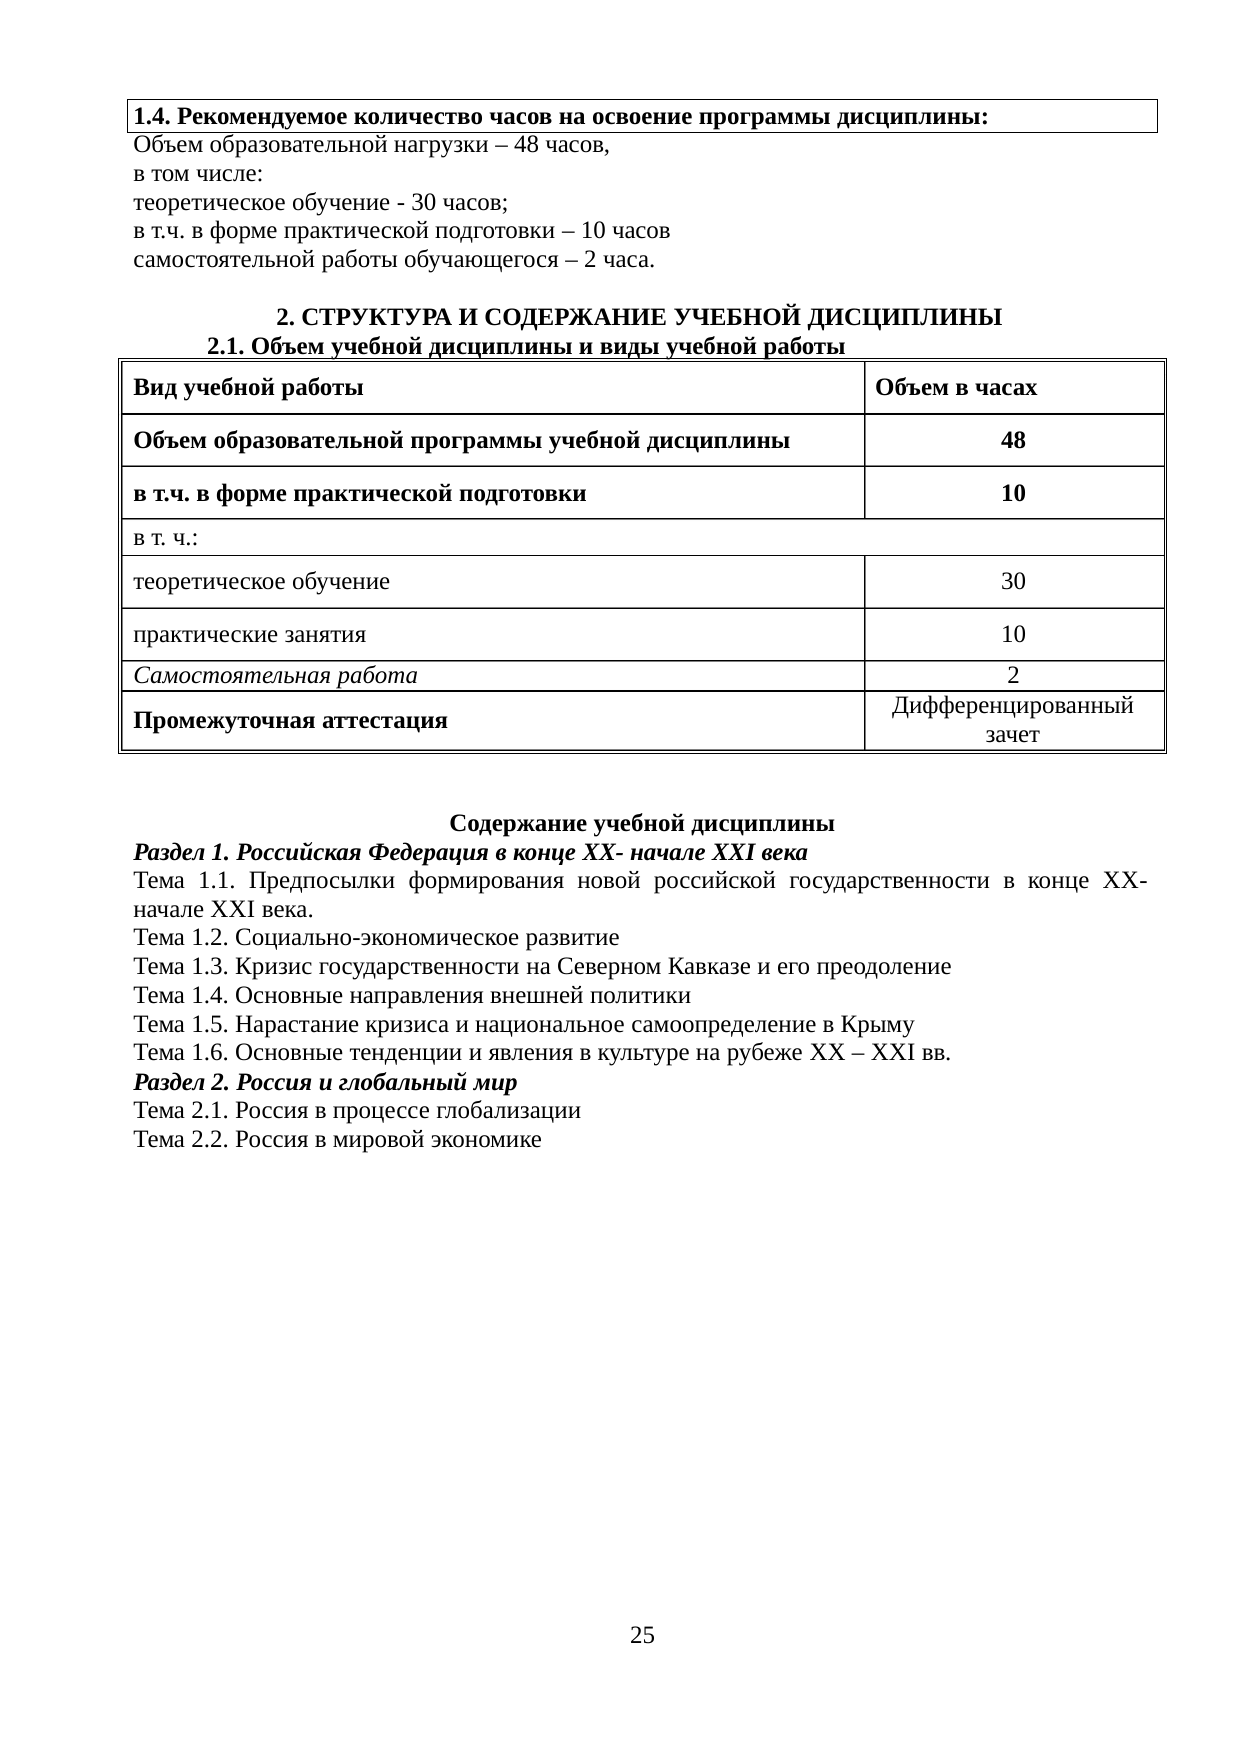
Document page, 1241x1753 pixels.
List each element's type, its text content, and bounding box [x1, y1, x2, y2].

text 48 [1001, 426, 1051, 454]
text 10 [1001, 620, 1051, 648]
text Тема 1.4. Основные направления внешней политики [133, 981, 1177, 1009]
text 10 [1001, 479, 1051, 507]
text 30 [1001, 568, 1051, 595]
text Объем образовательной нагрузки – 48 часов, [133, 131, 700, 158]
text Тема 1.6. Основные тенденции и явления в культуре на рубеже XX – XXI вв. [133, 1039, 1177, 1066]
text Содержание учебной дисциплины [449, 809, 1177, 837]
text Промежуточная аттестация [133, 707, 474, 734]
text теоретическое обучение - 30 часов; [133, 188, 700, 216]
text в том числе: [133, 159, 700, 187]
picture [119, 359, 1166, 753]
text Дифференцированный [892, 692, 1159, 719]
text зачет [985, 721, 1159, 748]
text Тема 1.2. Социально-экономическое развитие [133, 924, 1177, 951]
text Тема 1.1. Предпосылки формирования новой российской государственности в конце XX- [133, 866, 1177, 894]
text практические занятия [133, 620, 391, 648]
text начале XXI века. [133, 895, 1177, 923]
text Тема 2.2. Россия в мировой экономике [133, 1125, 607, 1153]
text Тема 1.5. Нарастание кризиса и национальное самоопределение в Крыму [133, 1010, 1177, 1038]
text 2 [1007, 662, 1044, 689]
text . СТРУКТУРА И СОДЕРЖАНИЕ УЧЕБНОЙ ДИСЦИПЛИНЫ [288, 304, 1033, 331]
text в т.ч. в форме практической подготовки [133, 479, 617, 507]
text .1. Объем учебной дисциплины и виды учебной работы [219, 332, 872, 360]
picture [128, 100, 1157, 132]
text Вид учебной работы [133, 374, 389, 401]
text Тема 1.3. Кризис государственности на Северном Кавказе и его преодоление [133, 952, 1177, 980]
text самостоятельной работы обучающегося – 2 часа. [133, 246, 700, 273]
text теоретическое обучение [133, 568, 416, 595]
text Раздел 2. Россия и глобальный мир [133, 1068, 1177, 1096]
text Раздел 1. Российская Федерация в конце XX- начале XXI века [133, 838, 1177, 866]
text .4. Рекомендуемое количество часов на освоение программы дисциплины: [146, 102, 1017, 130]
text Объем образовательной программы учебной дисциплины [133, 426, 817, 454]
text 5 [642, 1621, 680, 1649]
text в т. ч.: [133, 523, 617, 551]
text Объем в часах [875, 374, 1063, 401]
text Тема 2.1. Россия в процессе глобализации [133, 1096, 607, 1124]
text в т.ч. в форме практической подготовки – 10 часов [133, 217, 700, 244]
text Самостоятельная работа [133, 662, 444, 689]
text 1 [133, 102, 146, 130]
